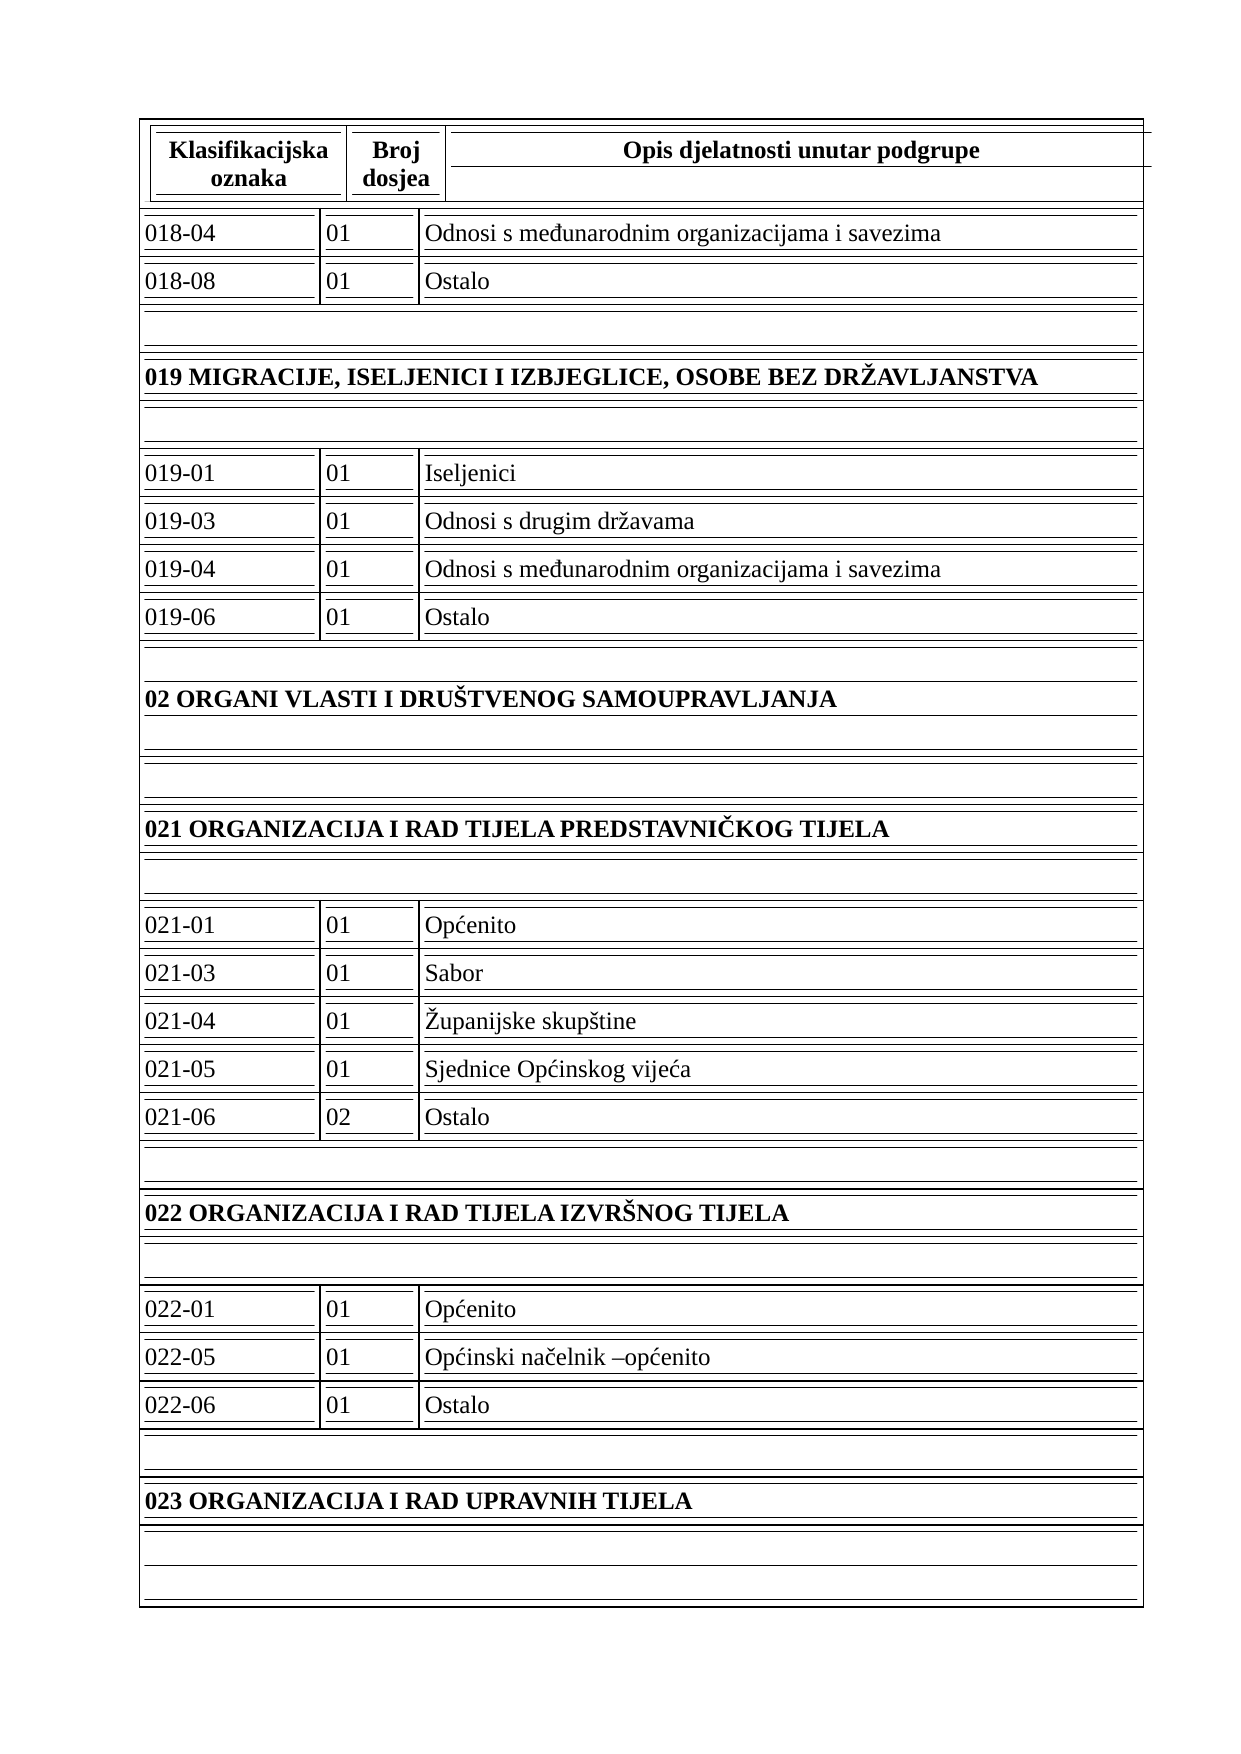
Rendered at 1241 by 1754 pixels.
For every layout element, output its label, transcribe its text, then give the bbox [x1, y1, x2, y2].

table_cell 018-08 [140, 257, 319, 303]
table_cell Ostalo [420, 593, 1143, 640]
table_cell Ostalo [420, 1093, 1143, 1140]
table_cell 021 ORGANIZACIJA I RAD TIJELA PREDSTAVNIČKOG TIJELA [140, 805, 1143, 852]
table_cell 023 ORGANIZACIJA I RAD UPRAVNIH TIJELA [140, 1478, 1143, 1524]
table_cell Odnosi s drugim državama [420, 497, 1143, 544]
table_cell 022-06 [140, 1382, 319, 1428]
table_cell 021-06 [140, 1093, 319, 1140]
table_cell 019 MIGRACIJE, ISELJENICI I IZBJEGLICE, OSOBE BEZ DRŽAVLJANSTVA [140, 353, 1143, 399]
table_cell 02 [321, 1093, 418, 1140]
table_cell [140, 1237, 1143, 1284]
table_cell Općinski načelnik –općenito [420, 1333, 1143, 1380]
table_cell Iseljenici [420, 449, 1143, 496]
table_cell 01 [321, 257, 418, 303]
table_cell [140, 401, 1143, 448]
table_cell Općenito [420, 901, 1143, 948]
table_cell 019-04 [140, 545, 319, 592]
table_cell Ostalo [420, 257, 1143, 303]
table_cell [140, 1430, 1143, 1476]
table_cell Ostalo [420, 1382, 1143, 1428]
table_cell [140, 120, 1143, 207]
table_cell 01 [321, 449, 418, 496]
table_cell [140, 305, 1143, 352]
table_cell 019-06 [140, 593, 319, 640]
table_cell Sabor [420, 949, 1143, 996]
table_cell Odnosi s međunarodnim organizacijama i savezima [420, 545, 1143, 592]
table_cell [140, 1141, 1143, 1188]
table_cell [140, 853, 1143, 900]
table_cell 01 [321, 1333, 418, 1380]
table_cell 022-01 [140, 1286, 319, 1332]
table_cell Županijske skupštine [420, 997, 1143, 1044]
table_cell Odnosi s međunarodnim organizacijama i savezima [420, 209, 1143, 256]
table_cell 018-04 [140, 209, 319, 256]
table_cell 01 [321, 593, 418, 640]
table_cell 01 [321, 497, 418, 544]
table_cell [140, 1526, 1143, 1606]
table_cell [140, 757, 1143, 804]
table_cell 01 [321, 901, 418, 948]
table_cell 022 ORGANIZACIJA I RAD TIJELA IZVRŠNOG TIJELA [140, 1190, 1143, 1236]
table_cell 02 ORGANI VLASTI I DRUŠTVENOG SAMOUPRAVLJANJA [140, 641, 1143, 756]
table_cell 01 [321, 209, 418, 256]
table_cell 019-03 [140, 497, 319, 544]
table_cell 01 [321, 1286, 418, 1332]
table_cell 01 [321, 1045, 418, 1092]
table_cell 01 [321, 545, 418, 592]
table_cell 019-01 [140, 449, 319, 496]
table_cell Sjednice Općinskog vijeća [420, 1045, 1143, 1092]
table_cell 022-05 [140, 1333, 319, 1380]
table_cell 021-04 [140, 997, 319, 1044]
table_cell Općenito [420, 1286, 1143, 1332]
table_cell 01 [321, 1382, 418, 1428]
table_cell 021-01 [140, 901, 319, 948]
table_cell 021-03 [140, 949, 319, 996]
table_cell 01 [321, 949, 418, 996]
table_cell 01 [321, 997, 418, 1044]
table_cell 021-05 [140, 1045, 319, 1092]
